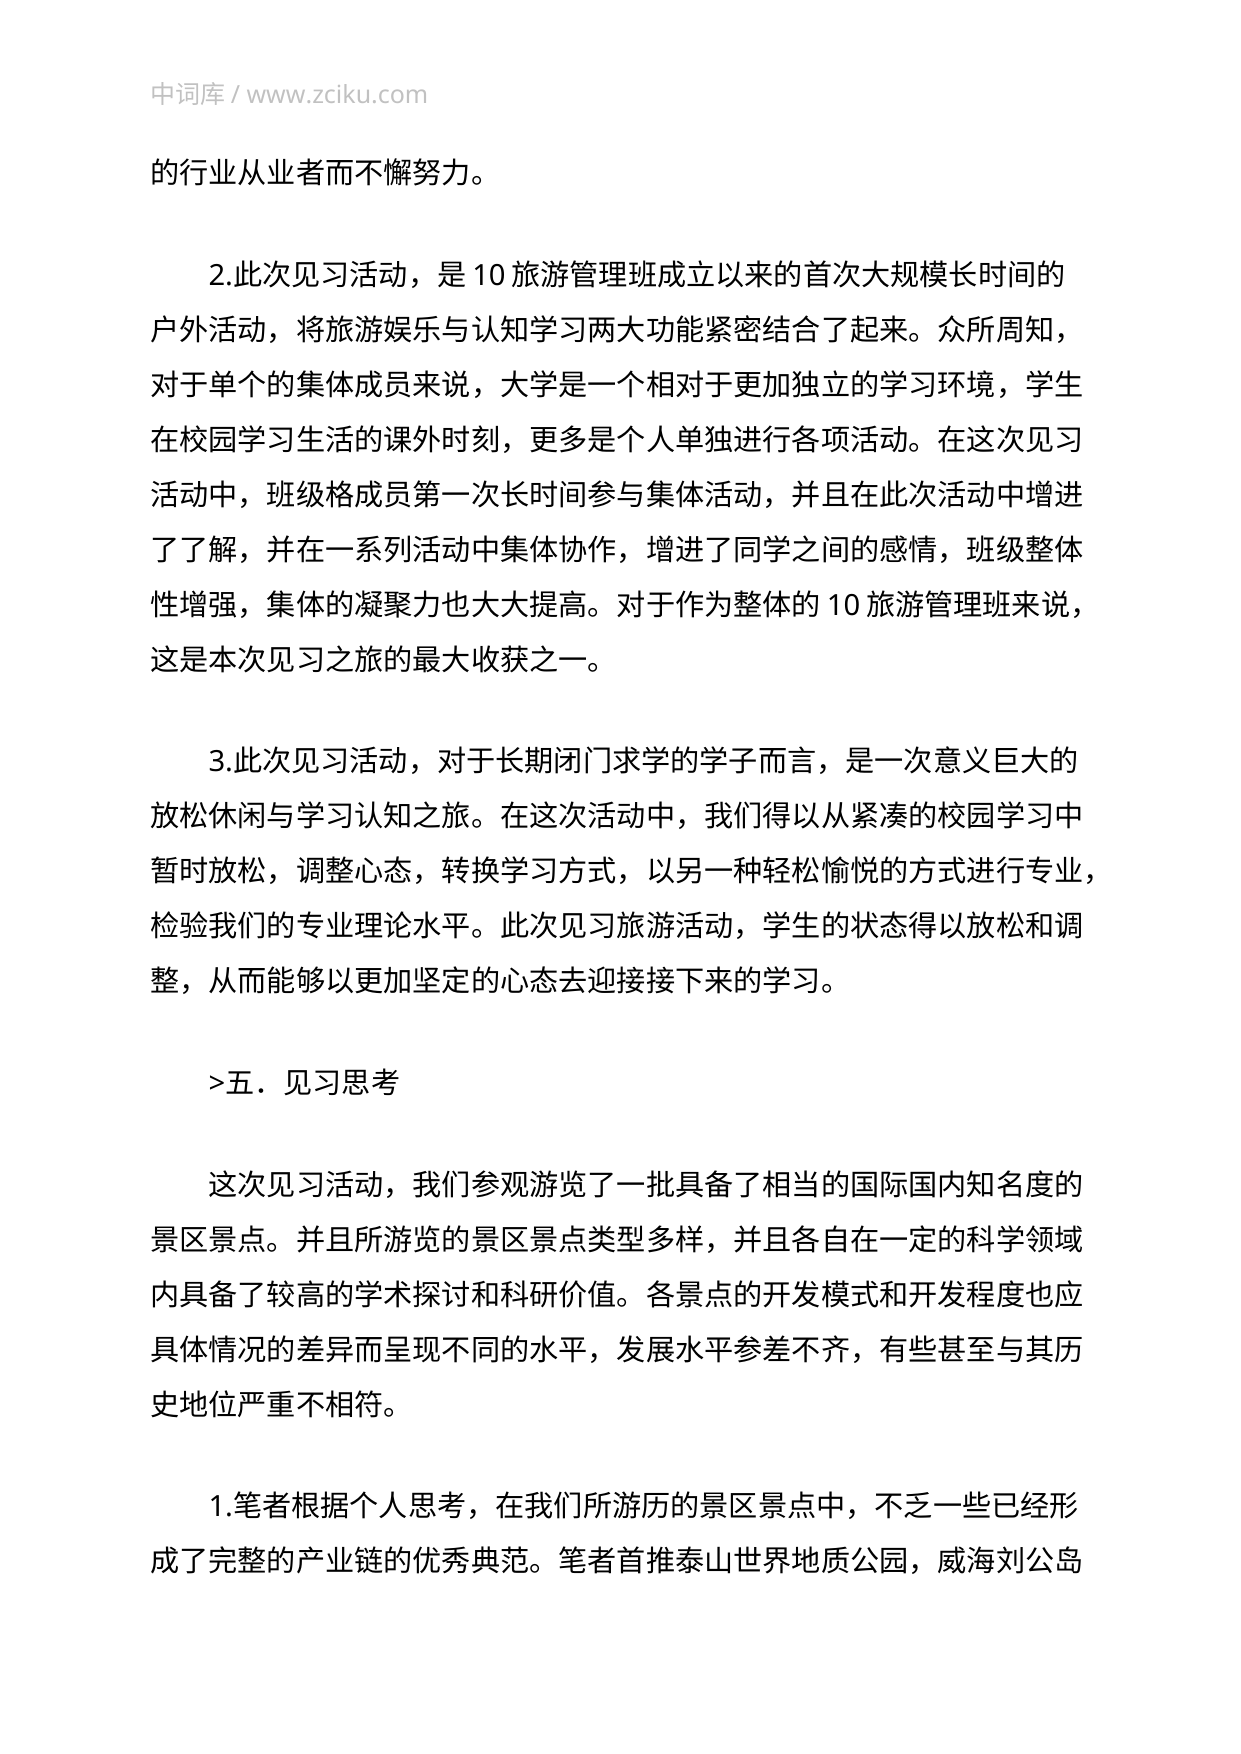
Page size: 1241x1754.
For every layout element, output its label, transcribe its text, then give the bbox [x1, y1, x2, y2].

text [150, 150, 1090, 192]
text 这次见习活动，我们参观游览了一批具备了相当的国际国内知名度的景区景点。并且所游览的景区景点类型多样，并且各自在一定的科学领域内具备了较高的学术探讨和科研价值。各景点的开发模式和开发程度也应具体情况的差异而呈现不同的水平，发展水平参差不齐，有些甚至与其历史地位严重不相符。 [150, 1161, 1090, 1423]
text 2.此次见习活动，是10旅游管理班成立以来的首次大规模长时间的户外活动，将旅游娱乐与认知学习两大功能紧密结合了起来。众所周知，对于单个的集体成员来说，大学是一个相对于更加独立的学习环境，学生在校园学习生活的课外时刻，更多是个人单独进行各项活动。在这次见习活动中，班级格成员第一次长时间参与集体活动，并且在此次活动中增进了了解，并在一系列活动中集体协作，增进了同学之间的感情，班级整体性增强，集体的凝聚力也大大提高。对于作为整体的10旅游管理班来说，这是本次见习之旅的最大收获之一。 [150, 252, 1090, 678]
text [150, 1483, 1090, 1580]
text 3.此次见习活动，对于长期闭门求学的学子而言，是一次意义巨大的放松休闲与学习认知之旅。在这次活动中，我们得以从紧凑的校园学习中暂时放松，调整心态，转换学习方式，以另一种轻松愉悦的方式进行专业，检验我们的专业理论水平。此次见习旅游活动，学生的状态得以放松和调整，从而能够以更加坚定的心态去迎接接下来的学习。 [150, 738, 1090, 1000]
text >五．见习思考 [150, 1059, 1090, 1102]
